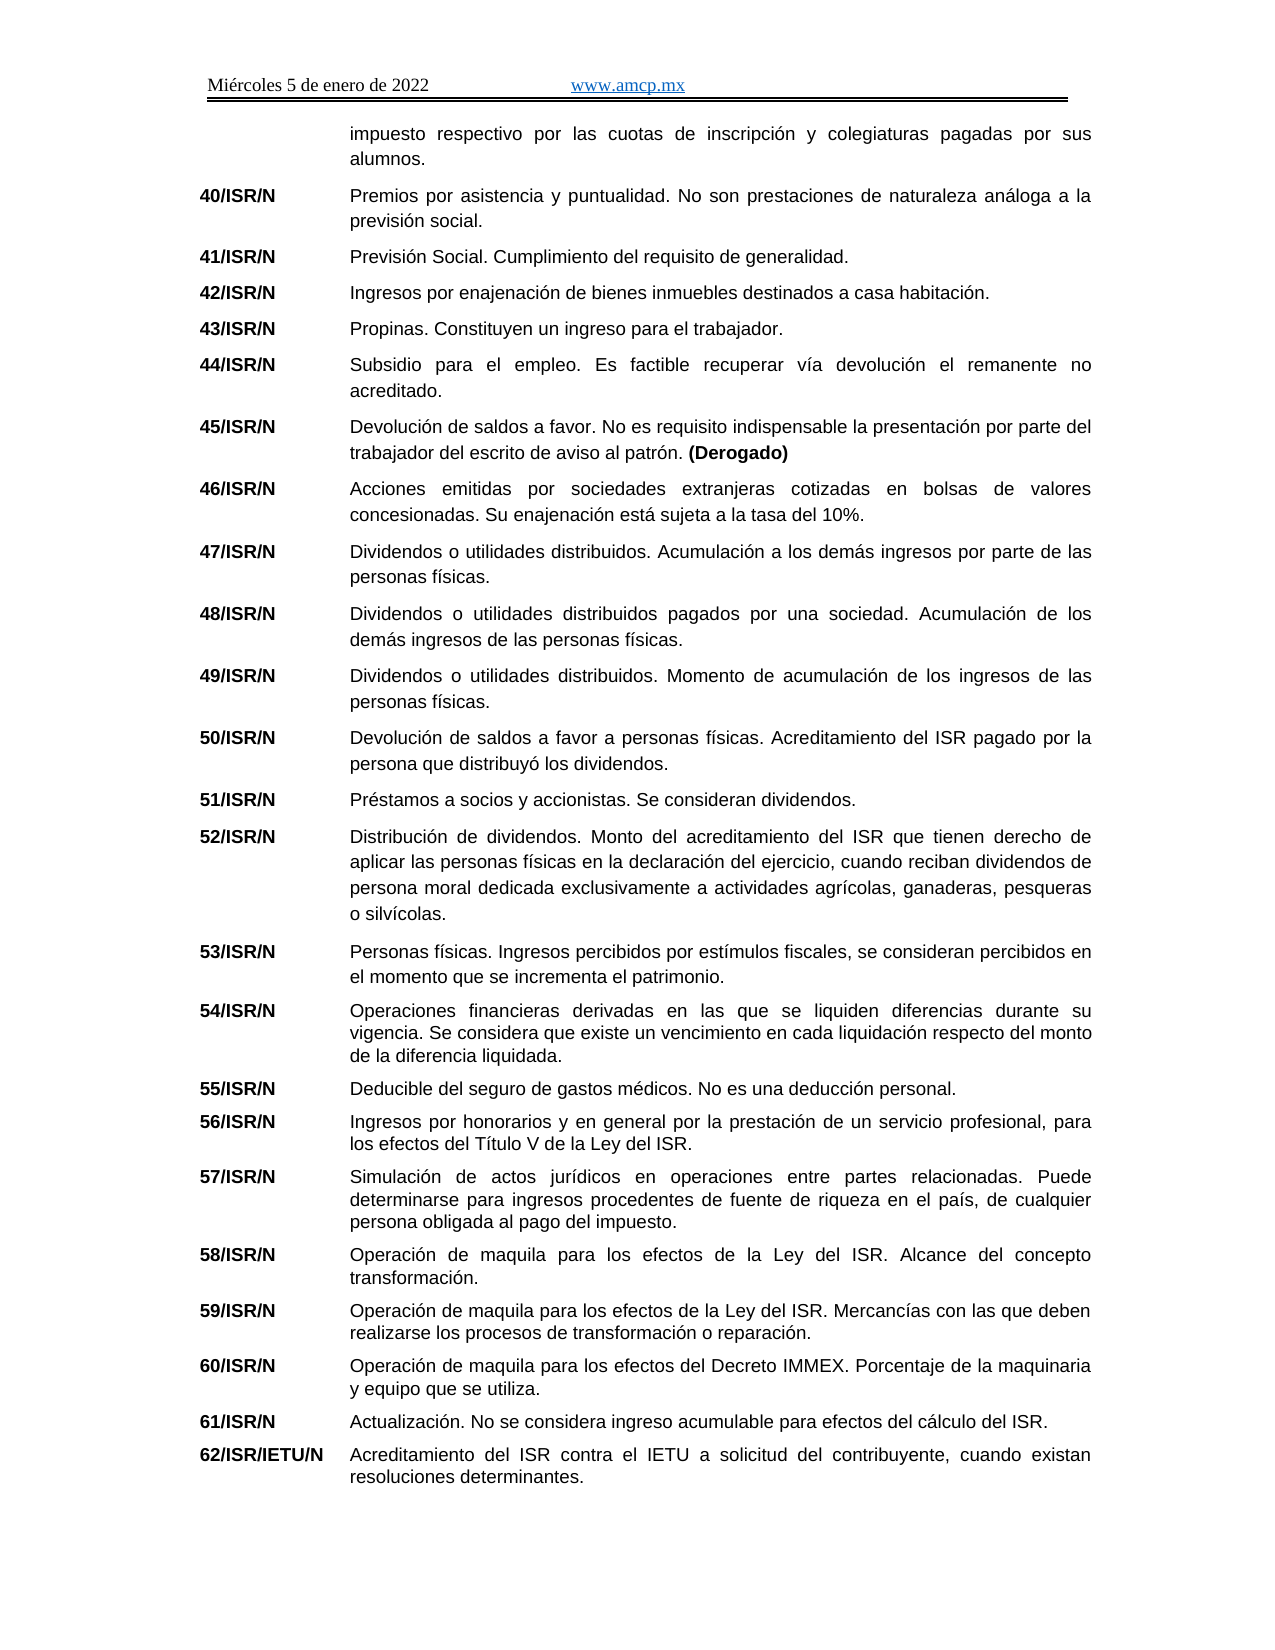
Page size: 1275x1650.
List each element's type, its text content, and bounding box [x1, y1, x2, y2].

table_cell 46/ISR/N Acciones emitidas por sociedades extranjeras cotizadas en bolsas de valores concesionadas. Su enajenación está sujeta a la tasa del 10%. [192, 475, 1099, 537]
table_cell 49/ISR/N Dividendos o utilidades distribuidos. Momento de acumulación de los ingresos de las personas físicas. [192, 662, 1099, 724]
table_header 40/ISR/N Premios por asistencia y puntualidad. No son prestaciones de naturaleza análoga a la previsión social. [192, 183, 1099, 243]
table_cell 50/ISR/N Devolución de saldos a favor a personas físicas. Acreditamiento del ISR pagado por la persona que distribuyó los dividendos. [192, 724, 1099, 786]
table_cell 41/ISR/N Previsión Social. Cumplimiento del requisito de generalidad. [192, 244, 1099, 279]
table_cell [192, 120, 1099, 181]
table_cell 55/ISR/N Deducible del seguro de gastos médicos. No es una deducción personal. [192, 1077, 1099, 1110]
table_cell 54/ISR/N Operaciones financieras derivadas en las que se liquiden diferencias durante su vigencia. Se considera que existe un vencimiento en cada liquidación respecto del monto de la diferencia liquidada. [192, 999, 1099, 1077]
table_cell 62/ISR/IETU/N Acreditamiento del ISR contra el IETU a solicitud del contribuyente, cuando existan resoluciones determinantes. [192, 1444, 1099, 1499]
table_cell 45/ISR/N Devolución de saldos a favor. No es requisito indispensable la presentación por parte del trabajador del escrito de aviso al patrón. (Derogado) [192, 413, 1099, 475]
table_cell 42/ISR/N Ingresos por enajenación de bienes inmuebles destinados a casa habitación. [192, 279, 1099, 315]
table_cell 59/ISR/N Operación de maquila para los efectos de la Ley del ISR. Mercancías con las que deben realizarse los procesos de transformación o reparación. [192, 1299, 1099, 1355]
table_cell 47/ISR/N Dividendos o utilidades distribuidos. Acumulación a los demás ingresos por parte de las personas físicas. [192, 538, 1099, 599]
table_cell 43/ISR/N Propinas. Constituyen un ingreso para el trabajador. [192, 315, 1099, 351]
table_cell 52/ISR/N Distribución de dividendos. Monto del acreditamiento del ISR que tienen derecho de aplicar las personas físicas en la declaración del ejercicio, cuando reciban dividendos de persona moral dedicada exclusivamente a actividades agrícolas, ganaderas, pesqueras o silvícolas. [192, 823, 1099, 936]
table_cell 58/ISR/N Operación de maquila para los efectos de la Ley del ISR. Alcance del concepto transformación. [192, 1244, 1099, 1299]
table_cell 56/ISR/N Ingresos por honorarios y en general por la prestación de un servicio profesional, para los efectos del Título V de la Ley del ISR. [192, 1110, 1099, 1166]
table_cell 44/ISR/N Subsidio para el empleo. Es factible recuperar vía devolución el remanente no acreditado. [192, 351, 1099, 413]
table_header 53/ISR/N Personas físicas. Ingresos percibidos por estímulos fiscales, se consideran percibidos en el momento que se incrementa el patrimonio. [192, 939, 1099, 999]
table_cell 60/ISR/N Operación de maquila para los efectos del Decreto IMMEX. Porcentaje de la maquinaria y equipo que se utiliza. [192, 1355, 1099, 1410]
table_cell 48/ISR/N Dividendos o utilidades distribuidos pagados por una sociedad. Acumulación de los demás ingresos de las personas físicas. [192, 600, 1099, 662]
table_cell 61/ISR/N Actualización. No se considera ingreso acumulable para efectos del cálculo del ISR. [192, 1410, 1099, 1443]
table_cell 57/ISR/N Simulación de actos jurídicos en operaciones entre partes relacionadas. Puede determinarse para ingresos procedentes de fuente de riqueza en el país, de cualquier persona obligada al pago del impuesto. [192, 1166, 1099, 1244]
table_cell 51/ISR/N Préstamos a socios y accionistas. Se consideran dividendos. [192, 786, 1099, 822]
